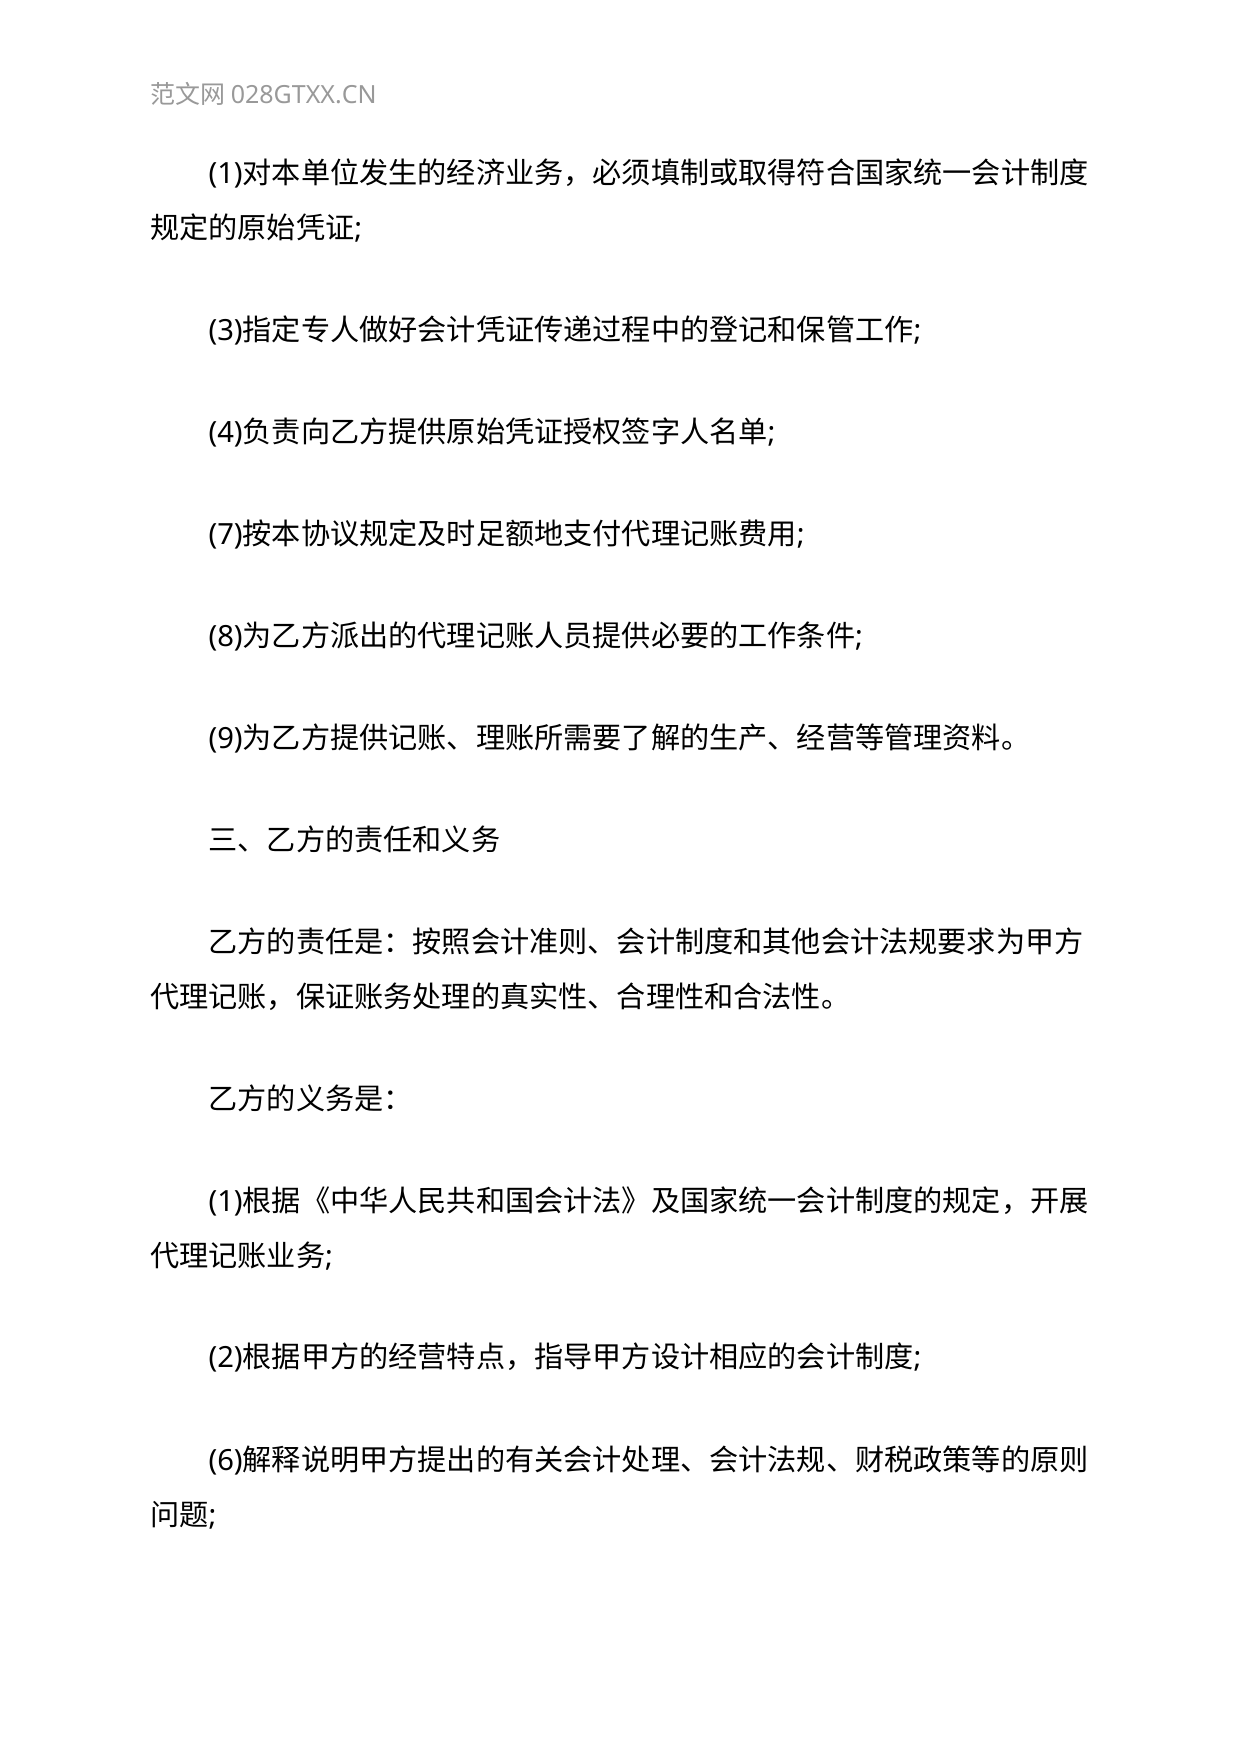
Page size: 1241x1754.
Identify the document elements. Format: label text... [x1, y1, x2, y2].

text 三、乙方的责任和义务 [150, 817, 1090, 859]
text (9)为乙方提供记账、理账所需要了解的生产、经营等管理资料。 [150, 715, 1090, 757]
text (1)根据《中华人民共和国会计法》及国家统一会计制度的规定，开展代理记账业务; [150, 1177, 1090, 1274]
text (2)根据甲方的经营特点，指导甲方设计相应的会计制度; [150, 1334, 1090, 1376]
text (7)按本协议规定及时足额地支付代理记账费用; [150, 511, 1090, 553]
text 乙方的责任是：按照会计准则、会计制度和其他会计法规要求为甲方代理记账，保证账务处理的真实性、合理性和合法性。 [150, 919, 1090, 1016]
text (3)指定专人做好会计凭证传递过程中的登记和保管工作; [150, 307, 1090, 349]
text (4)负责向乙方提供原始凭证授权签字人名单; [150, 409, 1090, 451]
text (1)对本单位发生的经济业务，必须填制或取得符合国家统一会计制度规定的原始凭证; [150, 150, 1090, 247]
text 乙方的义务是： [150, 1075, 1090, 1118]
text (6)解释说明甲方提出的有关会计处理、会计法规、财税政策等的原则问题; [150, 1436, 1090, 1533]
text (8)为乙方派出的代理记账人员提供必要的工作条件; [150, 613, 1090, 655]
